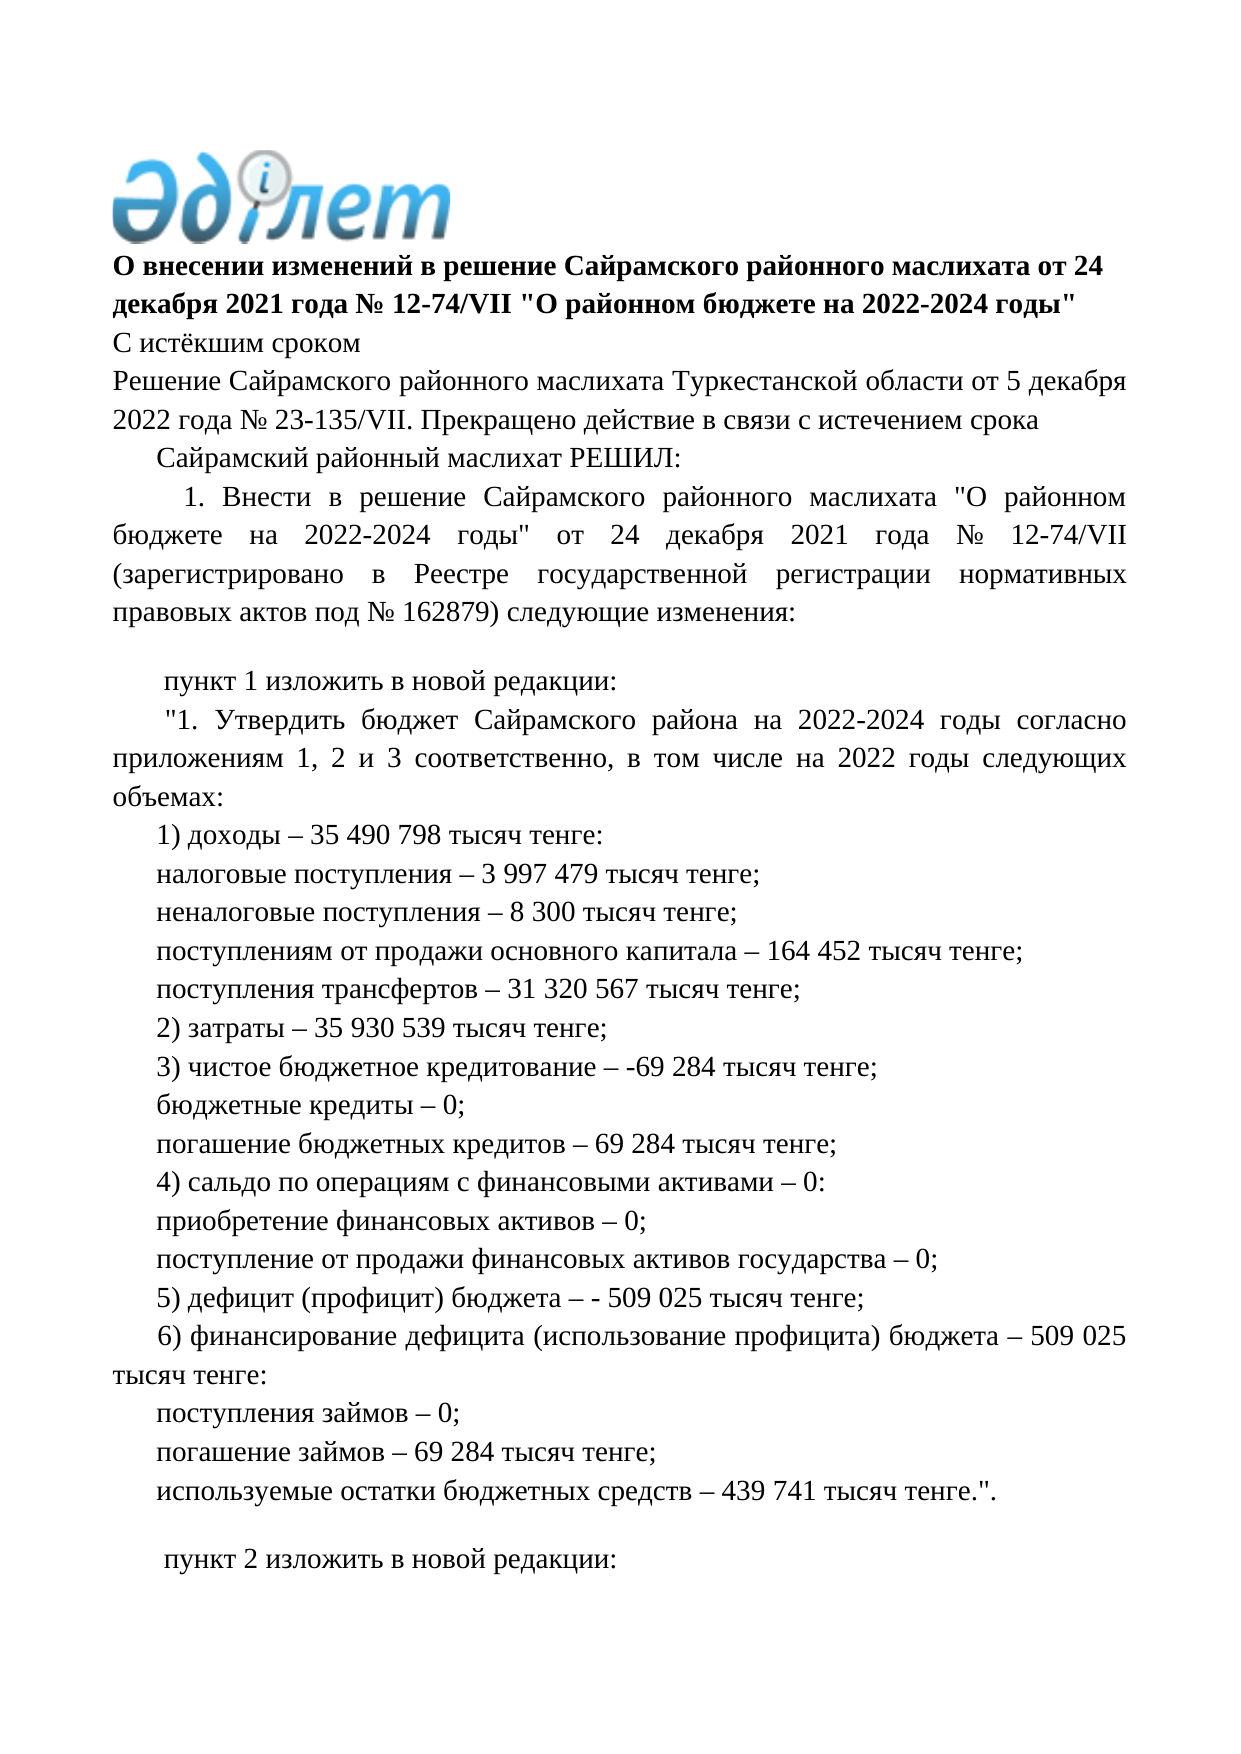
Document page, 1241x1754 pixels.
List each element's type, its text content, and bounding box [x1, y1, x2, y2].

text поступление от продажи финансовых активов государства – 0; [112, 1241, 1128, 1275]
text пункт 1 изложить в новой редакции: [112, 663, 1128, 697]
text О внесении изменений в решение Сайрамского районного маслихата от 24 декабря 2021 года № 12-74/VІІ "О районном бюджете на 2022-2024 годы" [112, 248, 1128, 320]
text используемые остатки бюджетных средств – 439 741 тысяч тенге.". [112, 1473, 1128, 1506]
text поступления трансфертов – 31 320 567 тысяч тенге; [112, 972, 1128, 1005]
text неналоговые поступления – 8 300 тысяч тенге; [112, 894, 1128, 928]
text погашение бюджетных кредитов – 69 284 тысяч тенге; [112, 1126, 1128, 1159]
text 2) затраты – 35 930 539 тысяч тенге; [112, 1010, 1128, 1044]
text 3) чистое бюджетное кредитование – -69 284 тысяч тенге; [112, 1049, 1128, 1082]
text 4) сальдо по операциям с финансовыми активами – 0: [112, 1164, 1128, 1198]
text 6) финансирование дефицита (использование профицита) бюджета – 509 025 тысяч тенге: [112, 1318, 1128, 1391]
text приобретение финансовых активов – 0; [112, 1203, 1128, 1236]
text поступлениям от продажи основного капитала – 164 452 тысяч тенге; [112, 933, 1128, 967]
text С истёкшим сроком [112, 325, 1128, 358]
text Решение Сайрамского районного маслихата Туркестанской области от 5 декабря 2022 года № 23-135/VII. Прекращено действие в связи с истечением срока [112, 363, 1128, 435]
text пункт 2 изложить в новой редакции: [112, 1541, 1128, 1575]
text налоговые поступления – 3 997 479 тысяч тенге; [112, 856, 1128, 889]
text Сайрамский районный маслихат РЕШИЛ: [112, 440, 1128, 474]
text поступления займов – 0; [112, 1396, 1128, 1429]
text "1. Утвердить бюджет Сайрамского района на 2022-2024 годы согласно приложениям 1, 2 и 3 соответственно, в том числе на 2022 годы следующих объемах: [112, 702, 1128, 812]
text 1. Внести в решение Сайрамского районного маслихата "О районном бюджете на 2022-2024 годы" от 24 декабря 2021 года № 12-74/VІІ (зарегистрировано в Реестре государственной регистрации нормативных правовых актов под № 162879) следующие изменения: [112, 479, 1128, 628]
picture [112, 150, 451, 244]
text 1) доходы – 35 490 798 тысяч тенге: [112, 817, 1128, 851]
text погашение займов – 69 284 тысяч тенге; [112, 1434, 1128, 1468]
text бюджетные кредиты – 0; [112, 1087, 1128, 1121]
text 5) дефицит (профицит) бюджета – - 509 025 тысяч тенге; [112, 1280, 1128, 1313]
